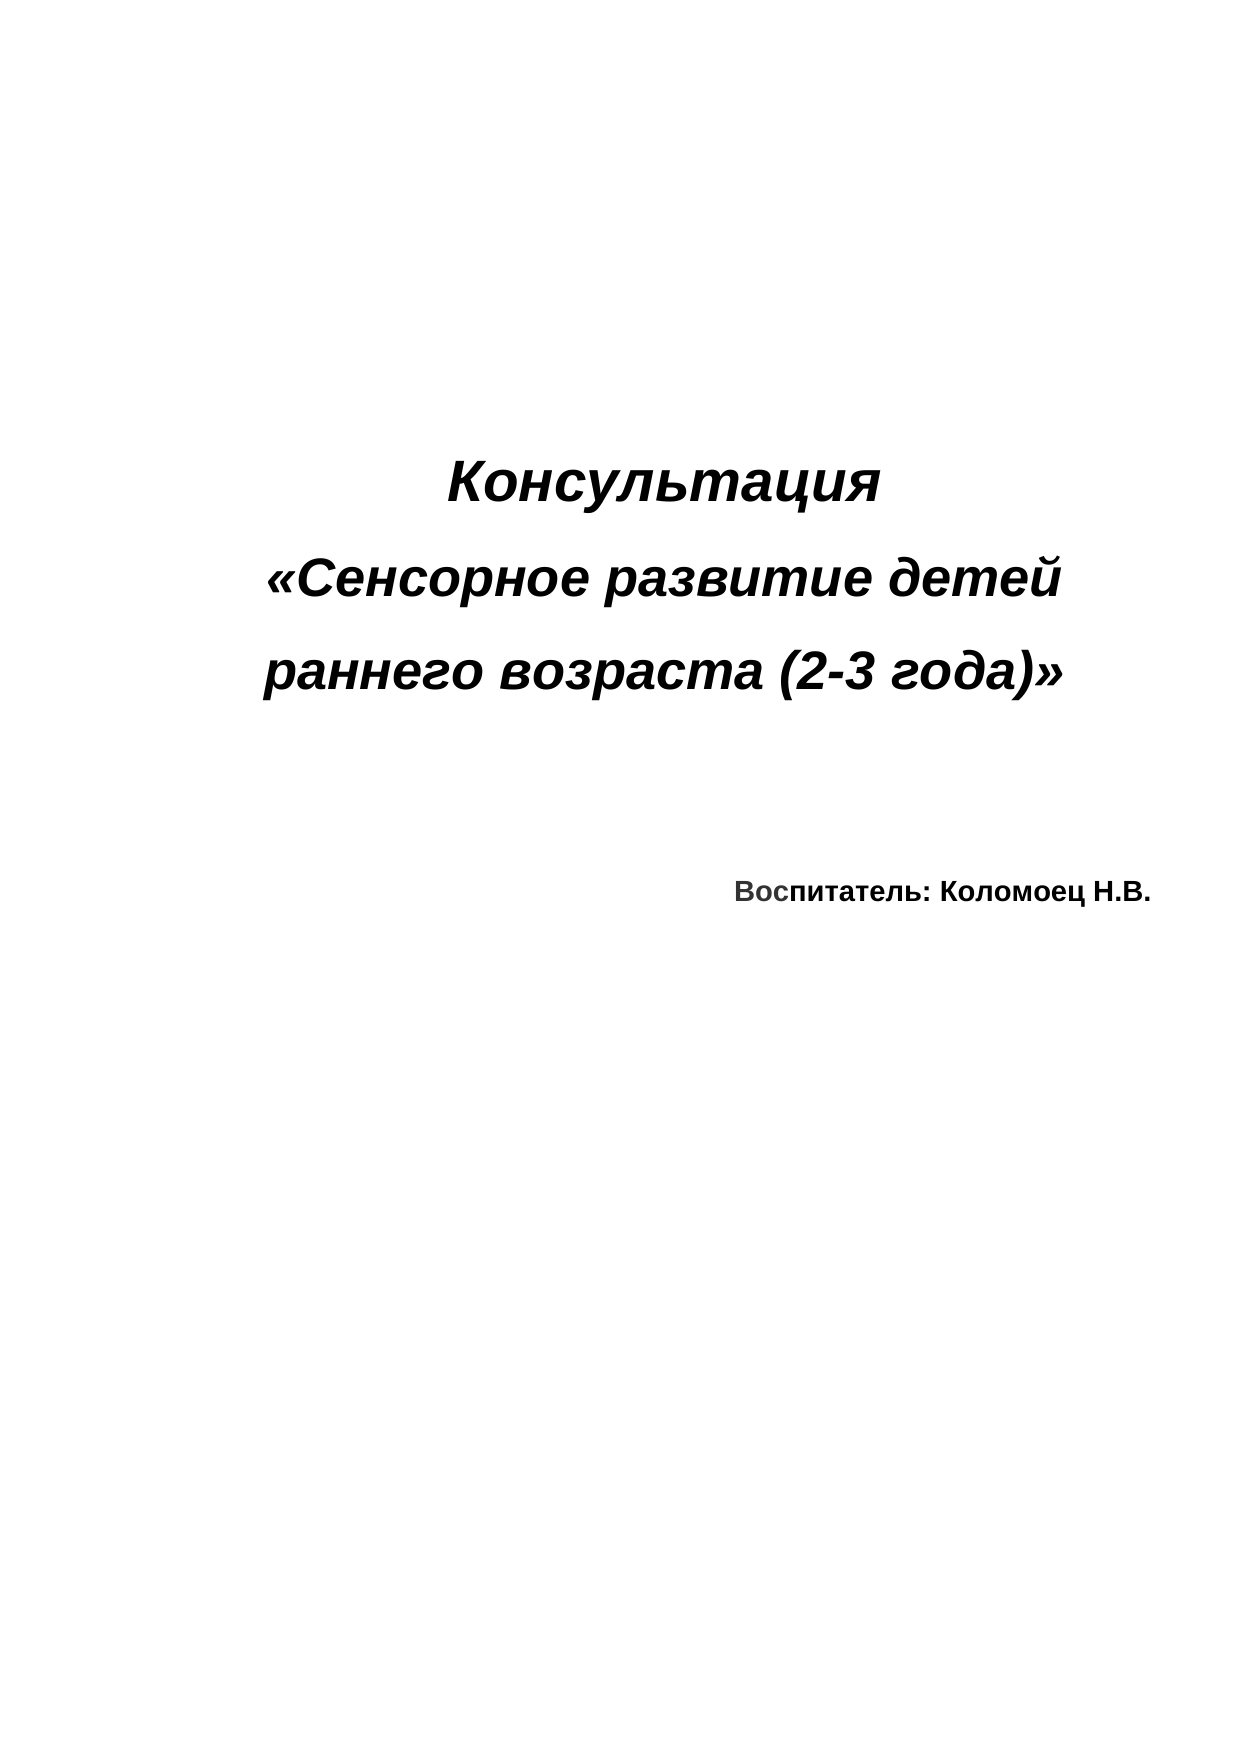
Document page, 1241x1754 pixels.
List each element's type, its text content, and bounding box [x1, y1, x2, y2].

text Воспитатель: Коломоец Н.В. [177, 874, 1152, 908]
text Консультация [177, 447, 1152, 514]
text «Сенсорное развитие детей раннего возраста (2-3 года)» [177, 545, 1152, 701]
